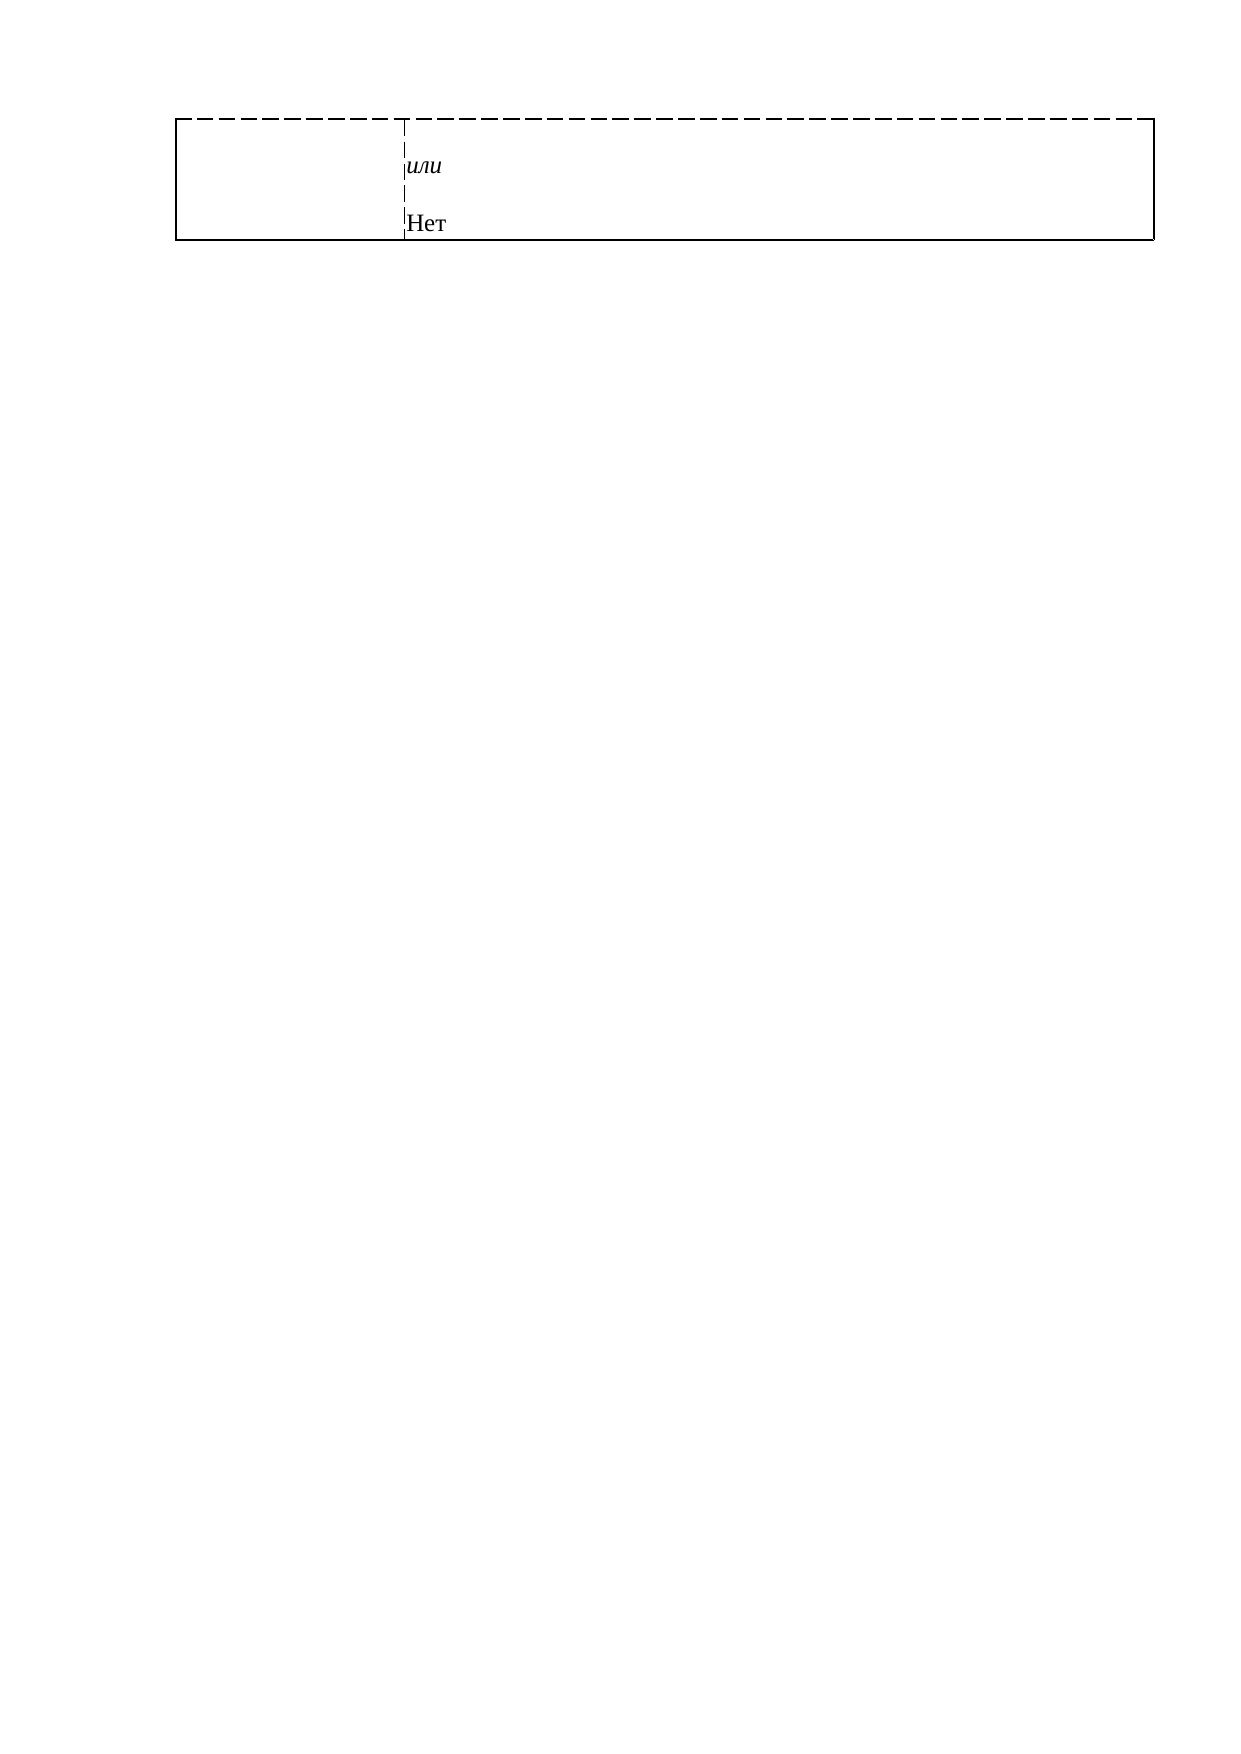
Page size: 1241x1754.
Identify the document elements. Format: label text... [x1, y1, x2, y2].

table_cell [177, 118, 404, 239]
table_cell Да или Нет [405, 118, 1153, 239]
